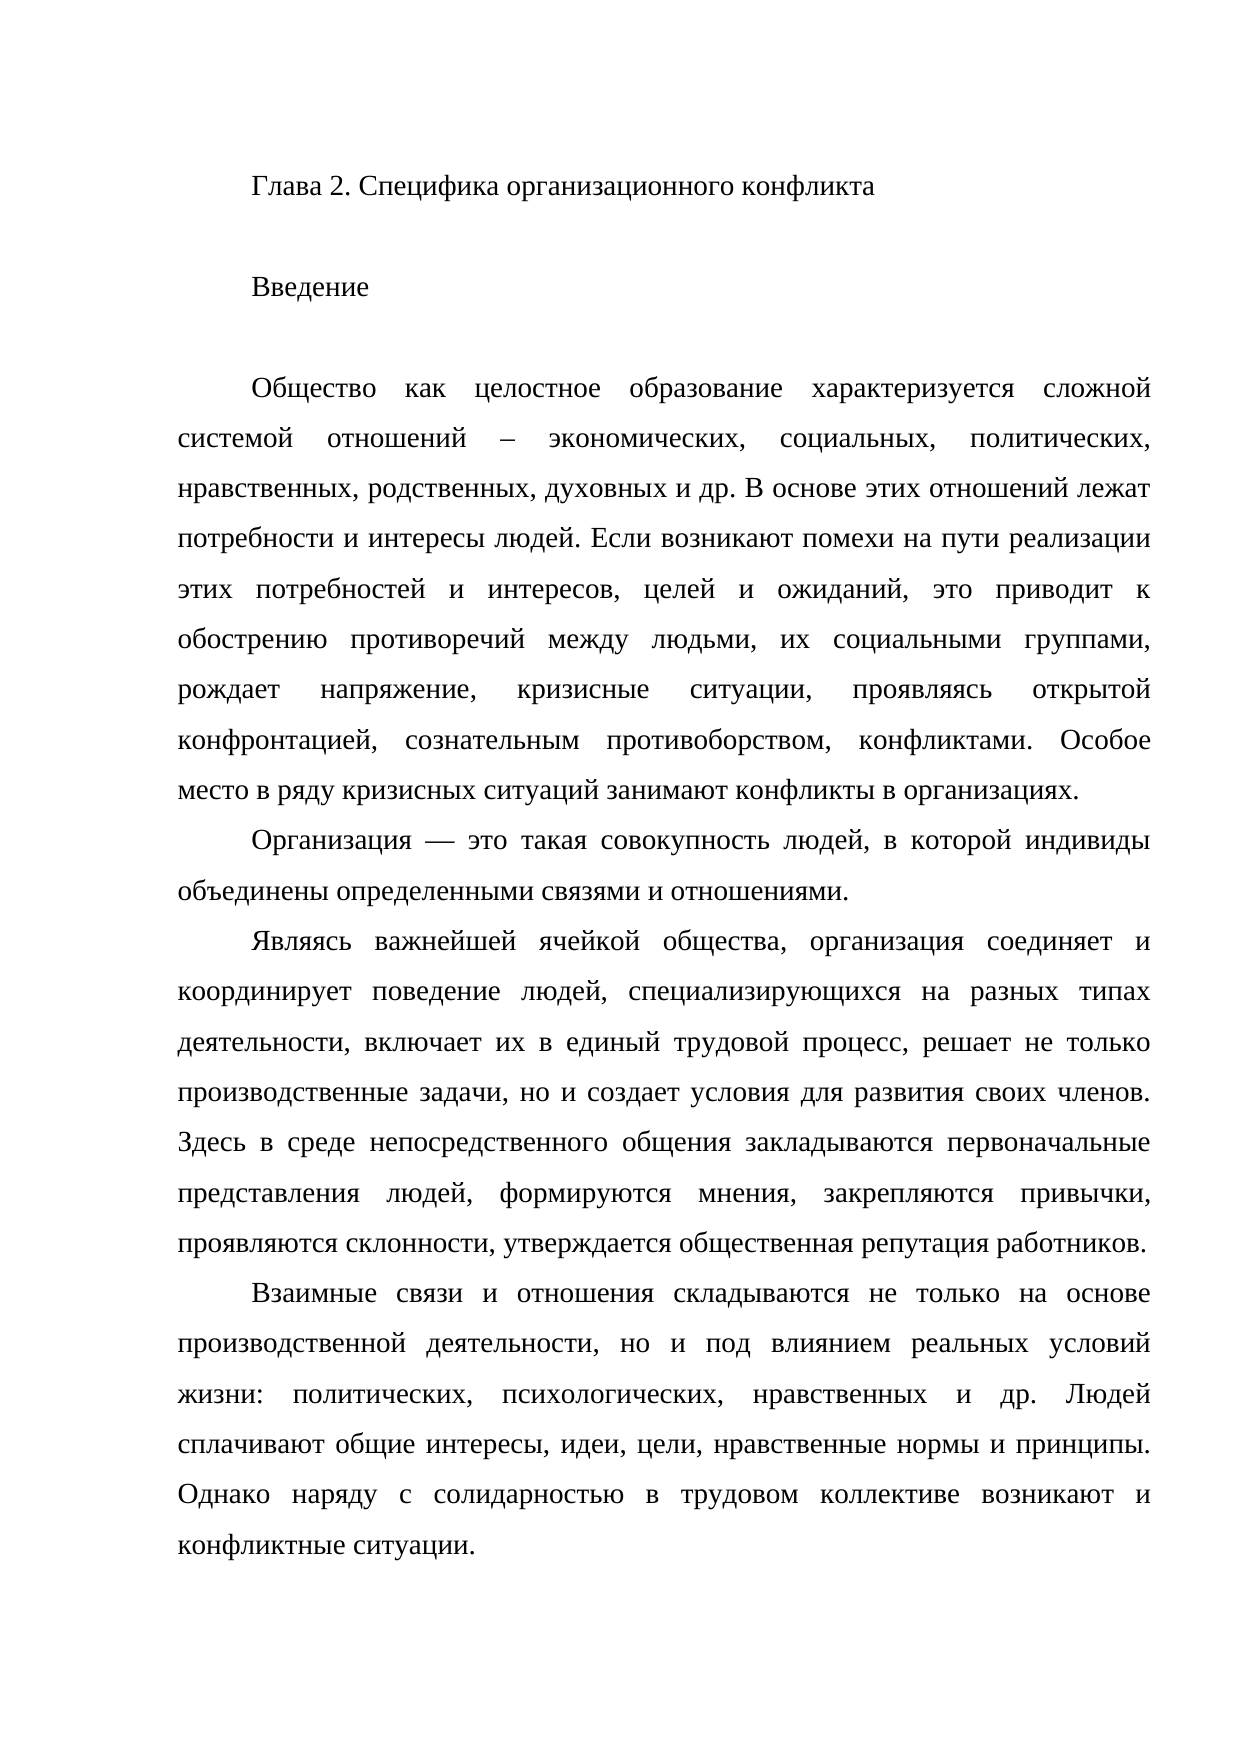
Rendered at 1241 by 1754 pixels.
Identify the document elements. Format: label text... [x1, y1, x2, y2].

text Глава 2. Специфика организационного конфликта [177, 168, 1152, 202]
text Общество как целостное образование характеризуется сложной системой отношений – экономических, социальных, политических, нравственных, родственных, духовных и др. В основе этих отношений лежат потребности и интересы людей. Если возникают помехи на пути реализации этих потребностей и интересов, целей и ожиданий, это приводит к обострению противоречий между людьми, их социальными группами, рождает напряжение, кризисные ситуации, проявляясь открытой конфронтацией, сознательным противоборством, конфликтами. Особое место в ряду кризисных ситуаций занимают конфликты в организациях. [177, 370, 1152, 806]
text Являясь важнейшей ячейкой общества, организация соединяет и координирует поведение людей, специализирующихся на разных типах деятельности, включает их в единый трудовой процесс, решает не только производственные задачи, но и создает условия для развития своих членов. Здесь в среде непосредственного общения закладываются первоначальные представления людей, формируются мнения, закрепляются привычки, проявляются склонности, утверждается общественная репутация работников. [177, 923, 1152, 1258]
text Введение [177, 269, 1152, 303]
text Организация — это такая совокупность людей, в которой индивиды объединены определенными связями и отношениями. [177, 822, 1152, 906]
text Взаимные связи и отношения складываются не только на основе производственной деятельности, но и под влиянием реальных условий жизни: политических, психологических, нравственных и др. Людей сплачивают общие интересы, идеи, цели, нравственные нормы и принципы. Однако наряду с солидарностью в трудовом коллективе возникают и конфликтные ситуации. [177, 1275, 1152, 1560]
